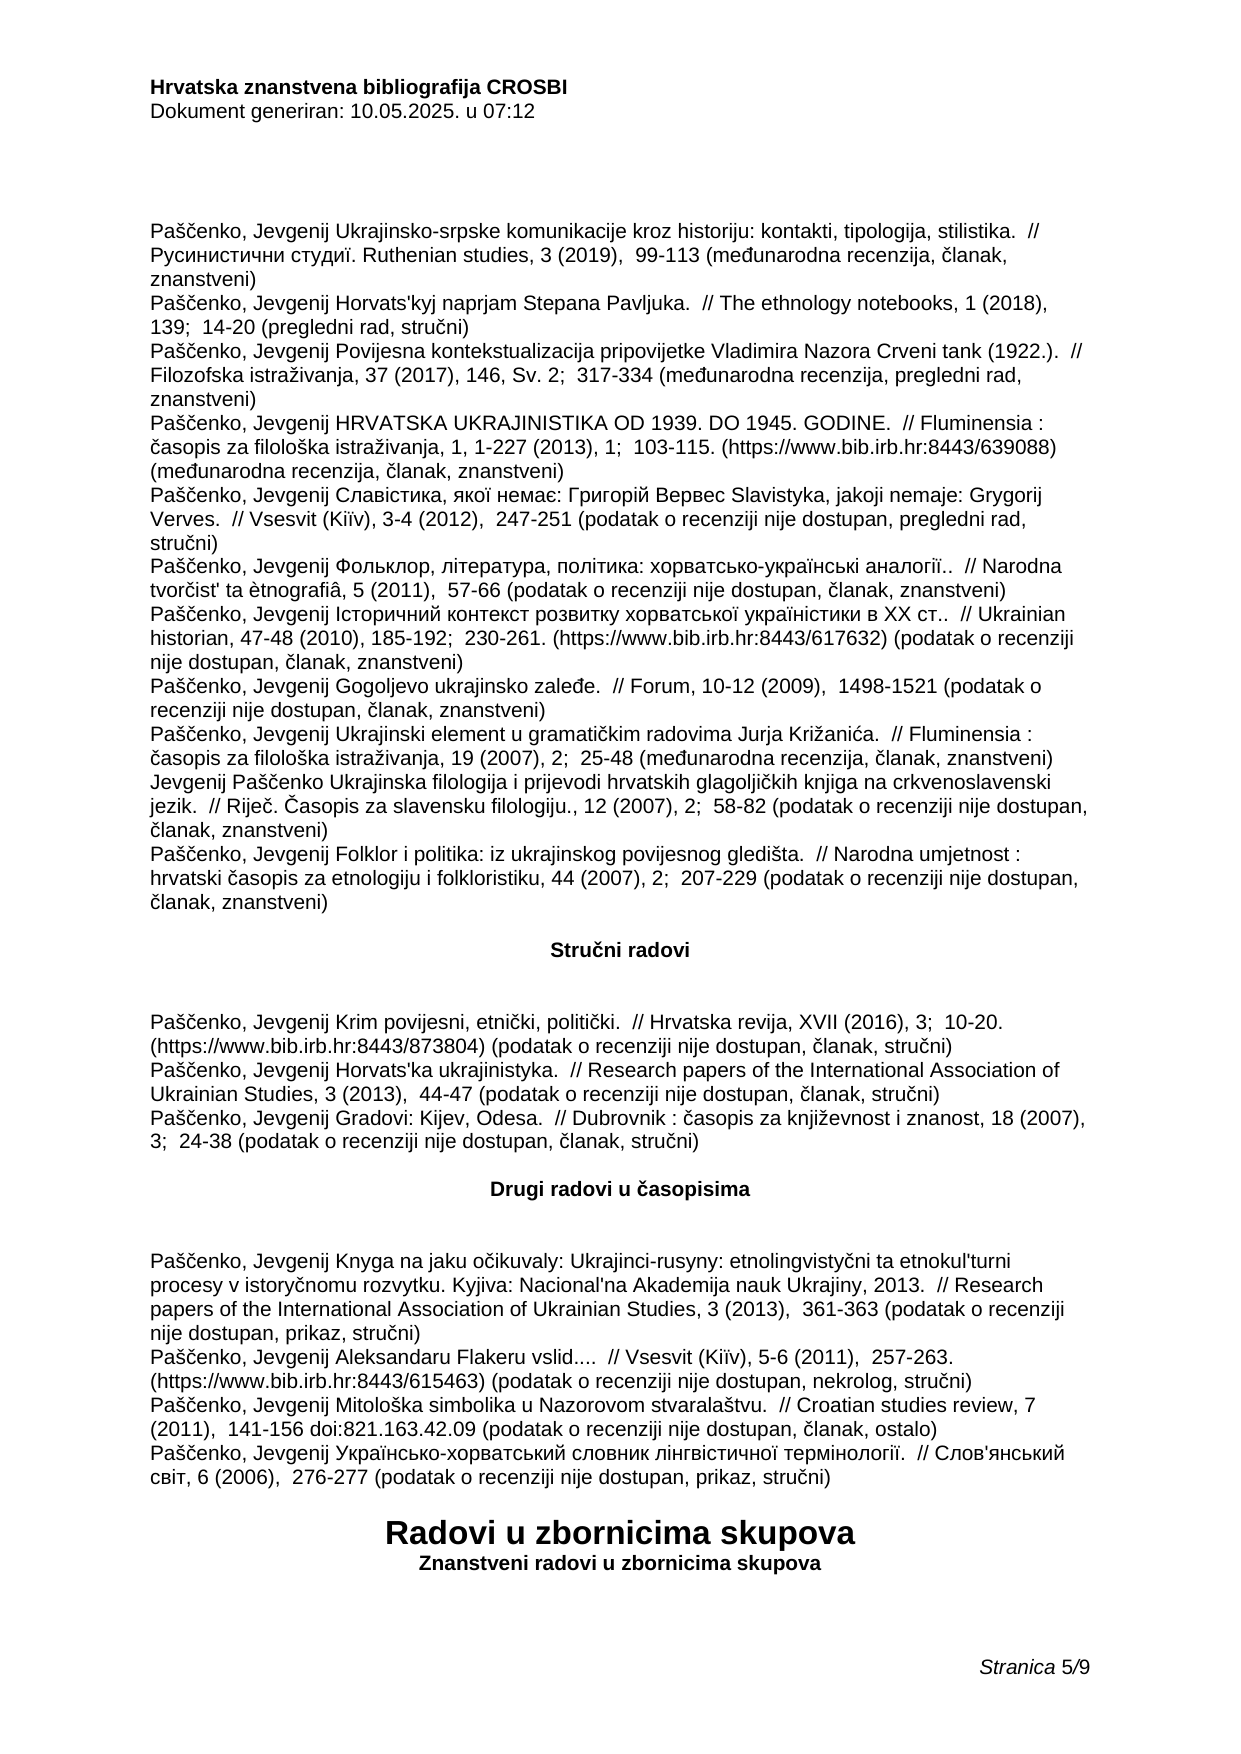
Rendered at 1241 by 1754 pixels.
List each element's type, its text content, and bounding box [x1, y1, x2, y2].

text Paščenko, Jevgenij [150, 554, 1090, 602]
subtitle Znanstveni radovi u zbornicima skupova [150, 1551, 1090, 1575]
text Paščenko, Jevgenij [150, 1441, 1090, 1489]
text Paščenko, Jevgenij [150, 722, 1090, 770]
subtitle Drugi radovi u časopisima [150, 1177, 1090, 1201]
text Paščenko, Jevgenij [150, 482, 1090, 554]
text Paščenko, Jevgenij [150, 411, 1090, 482]
text Paščenko, Jevgenij [150, 1009, 1090, 1057]
text Paščenko, Jevgenij [150, 339, 1090, 411]
text Paščenko, Jevgenij [150, 1057, 1090, 1105]
text Paščenko, Jevgenij [150, 1345, 1090, 1393]
text Paščenko, Jevgenij [150, 674, 1090, 722]
text Paščenko, Jevgenij [150, 1249, 1090, 1345]
text Paščenko, Jevgenij [150, 291, 1090, 339]
text Paščenko, Jevgenij [150, 1393, 1090, 1441]
text Paščenko, Jevgenij [150, 842, 1090, 914]
text Paščenko, Jevgenij [150, 602, 1090, 674]
text Paščenko, Jevgenij [150, 1105, 1090, 1153]
subtitle Stručni radovi [150, 938, 1090, 962]
text Jevgenij Paščenko [150, 770, 1090, 842]
subtitle Radovi u zbornicima skupova [150, 1513, 1090, 1551]
text Paščenko, Jevgenij [150, 219, 1090, 291]
